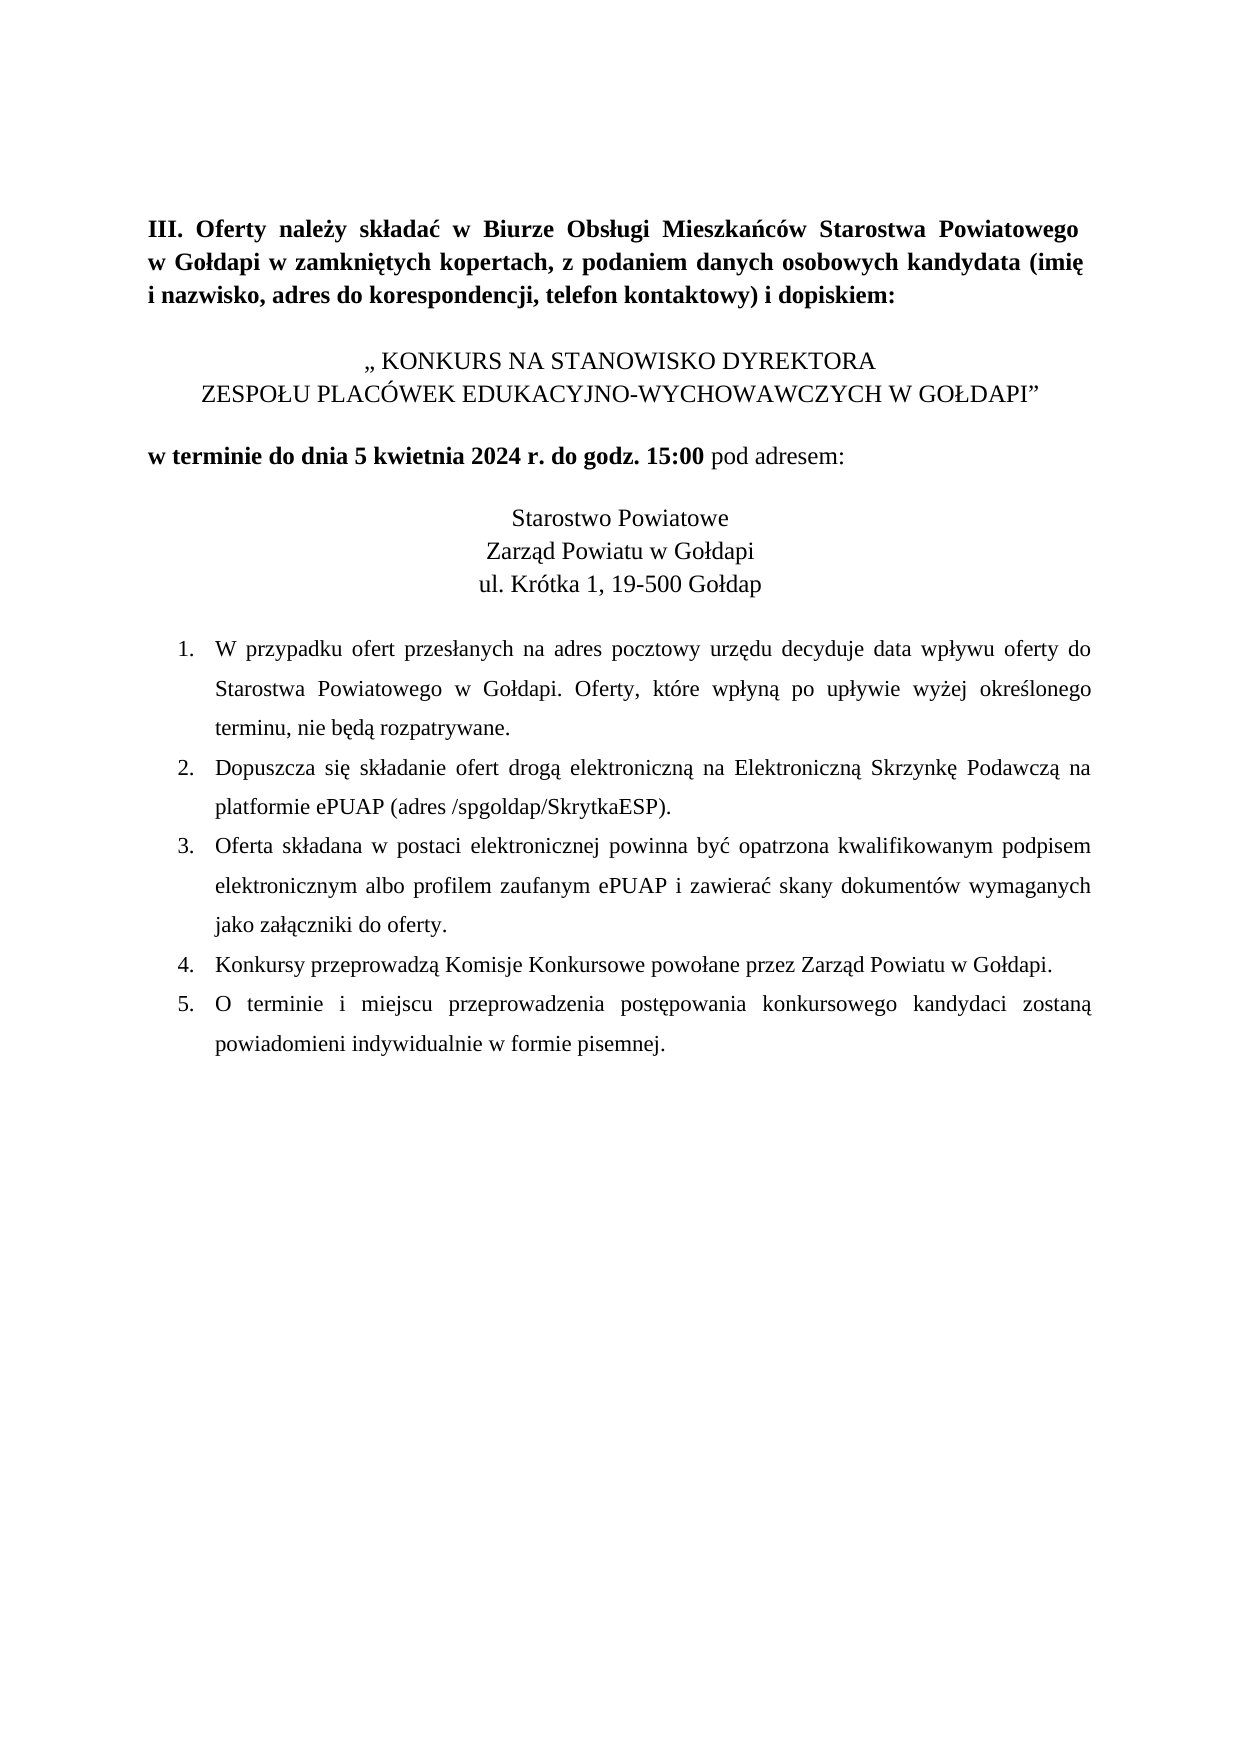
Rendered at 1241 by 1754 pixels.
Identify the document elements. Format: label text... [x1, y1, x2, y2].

text Zarząd Powiatu w Gołdapi [148, 536, 1093, 565]
text III. Oferty należy składać w Biurze Obsługi Mieszkańców Starostwa Powiatowego w Gołdapi w zamkniętych kopertach, z podaniem danych osobowych kandydata (imię i nazwisko, adres do korespondencji, telefon kontaktowy) i dopiskiem: [148, 214, 1093, 308]
list Oferta składana w postaci elektronicznej powinna być opatrzona kwalifikowanym podpisem elektronicznym albo profilem zaufanym ePUAP i zawierać skany dokumentów wymaganych jako załączniki do oferty. [177, 833, 1093, 938]
text „ KONKURS NA STANOWISKO DYREKTORA [148, 346, 1093, 374]
list Dopuszcza się składanie ofert drogą elektroniczną na Elektroniczną Skrzynkę Podawczą na platformie ePUAP (adres /spgoldap/SkrytkaESP). [177, 754, 1093, 819]
list Konkursy przeprowadzą Komisje Konkursowe powołane przez Zarząd Powiatu w Gołdapi. [177, 951, 1093, 977]
list W przypadku ofert przesłanych na adres pocztowy urzędu decyduje data wpływu oferty do Starostwa Powiatowego w Gołdapi. Oferty, które wpłyną po upływie wyżej określonego terminu, nie będą rozpatrywane. [177, 635, 1093, 741]
text w terminie do dnia 5 kwietnia 2024 r. do godz. 15:00 pod adresem: [148, 441, 1093, 470]
text ZESPOŁU PLACÓWEK EDUKACYJNO-WYCHOWAWCZYCH W GOŁDAPI” [148, 379, 1093, 407]
text ul. Krótka 1, 19-500 Gołdap [148, 569, 1093, 598]
text Starostwo Powiatowe [148, 503, 1093, 532]
list O terminie i miejscu przeprowadzenia postępowania konkursowego kandydaci zostaną powiadomieni indywidualnie w formie pisemnej. [177, 991, 1093, 1056]
